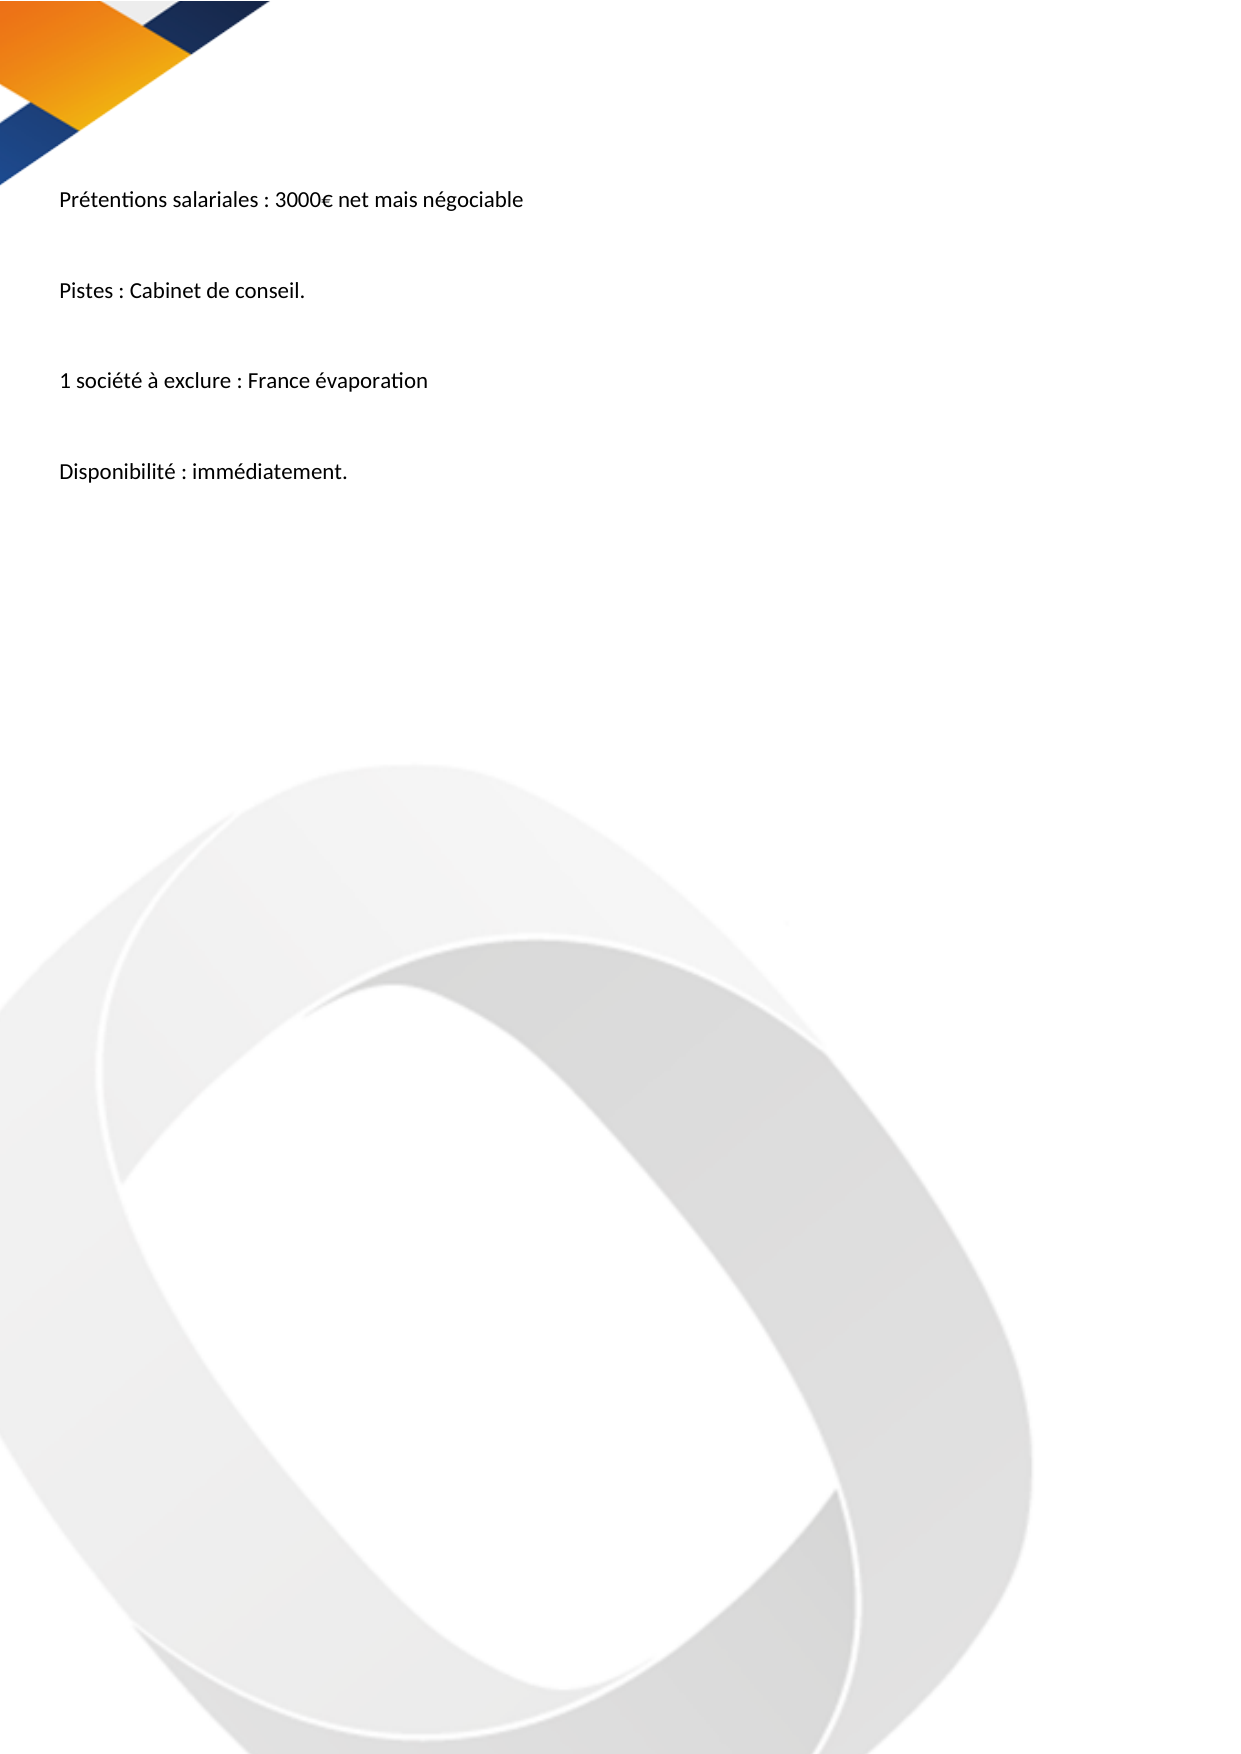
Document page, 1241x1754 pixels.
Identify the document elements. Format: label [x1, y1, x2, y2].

picture [0, 719, 1072, 1754]
picture [0, 1, 285, 202]
text [59, 125, 1181, 697]
